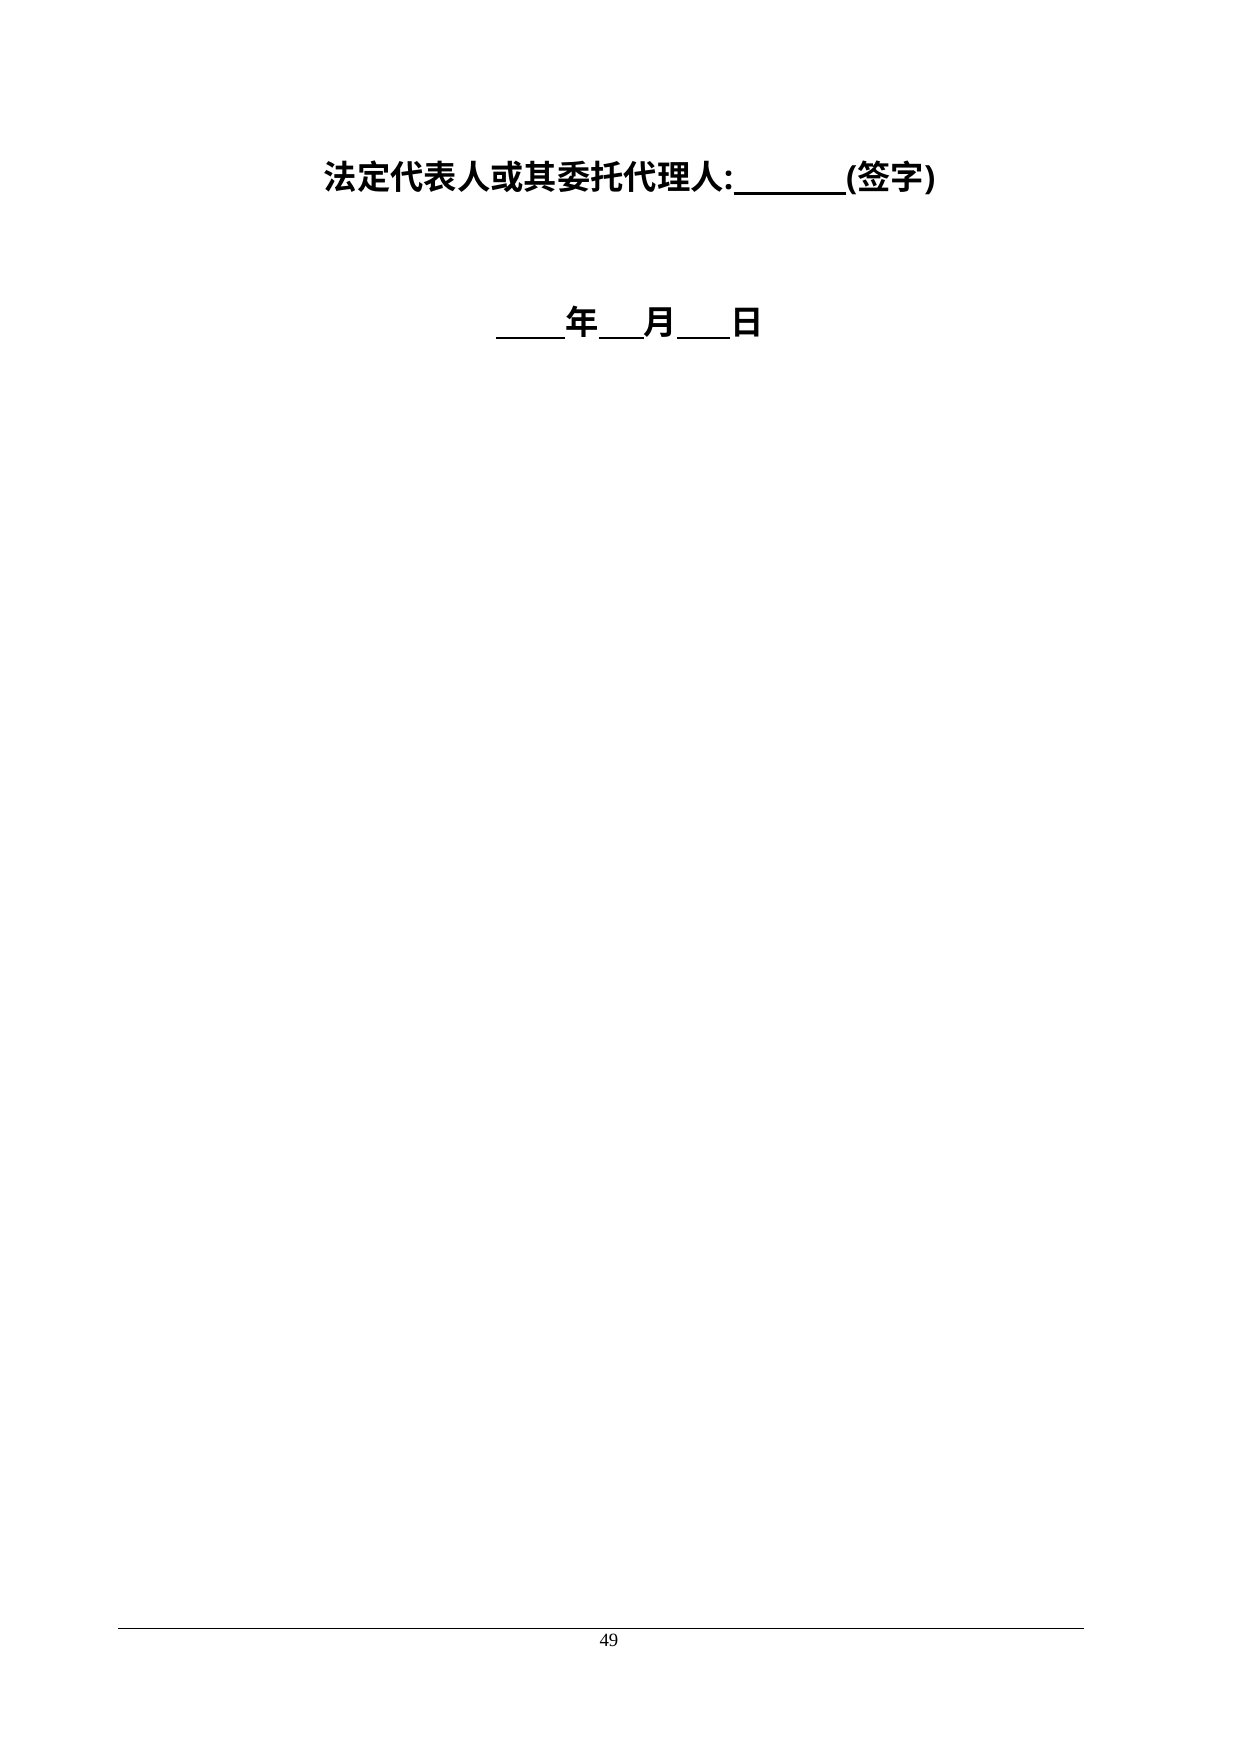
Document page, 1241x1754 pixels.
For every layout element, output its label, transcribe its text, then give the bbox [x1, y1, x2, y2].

text 年 月 日 [137, 271, 1122, 368]
text 法定代表人或其委托代理人: (签字) [137, 127, 1122, 223]
